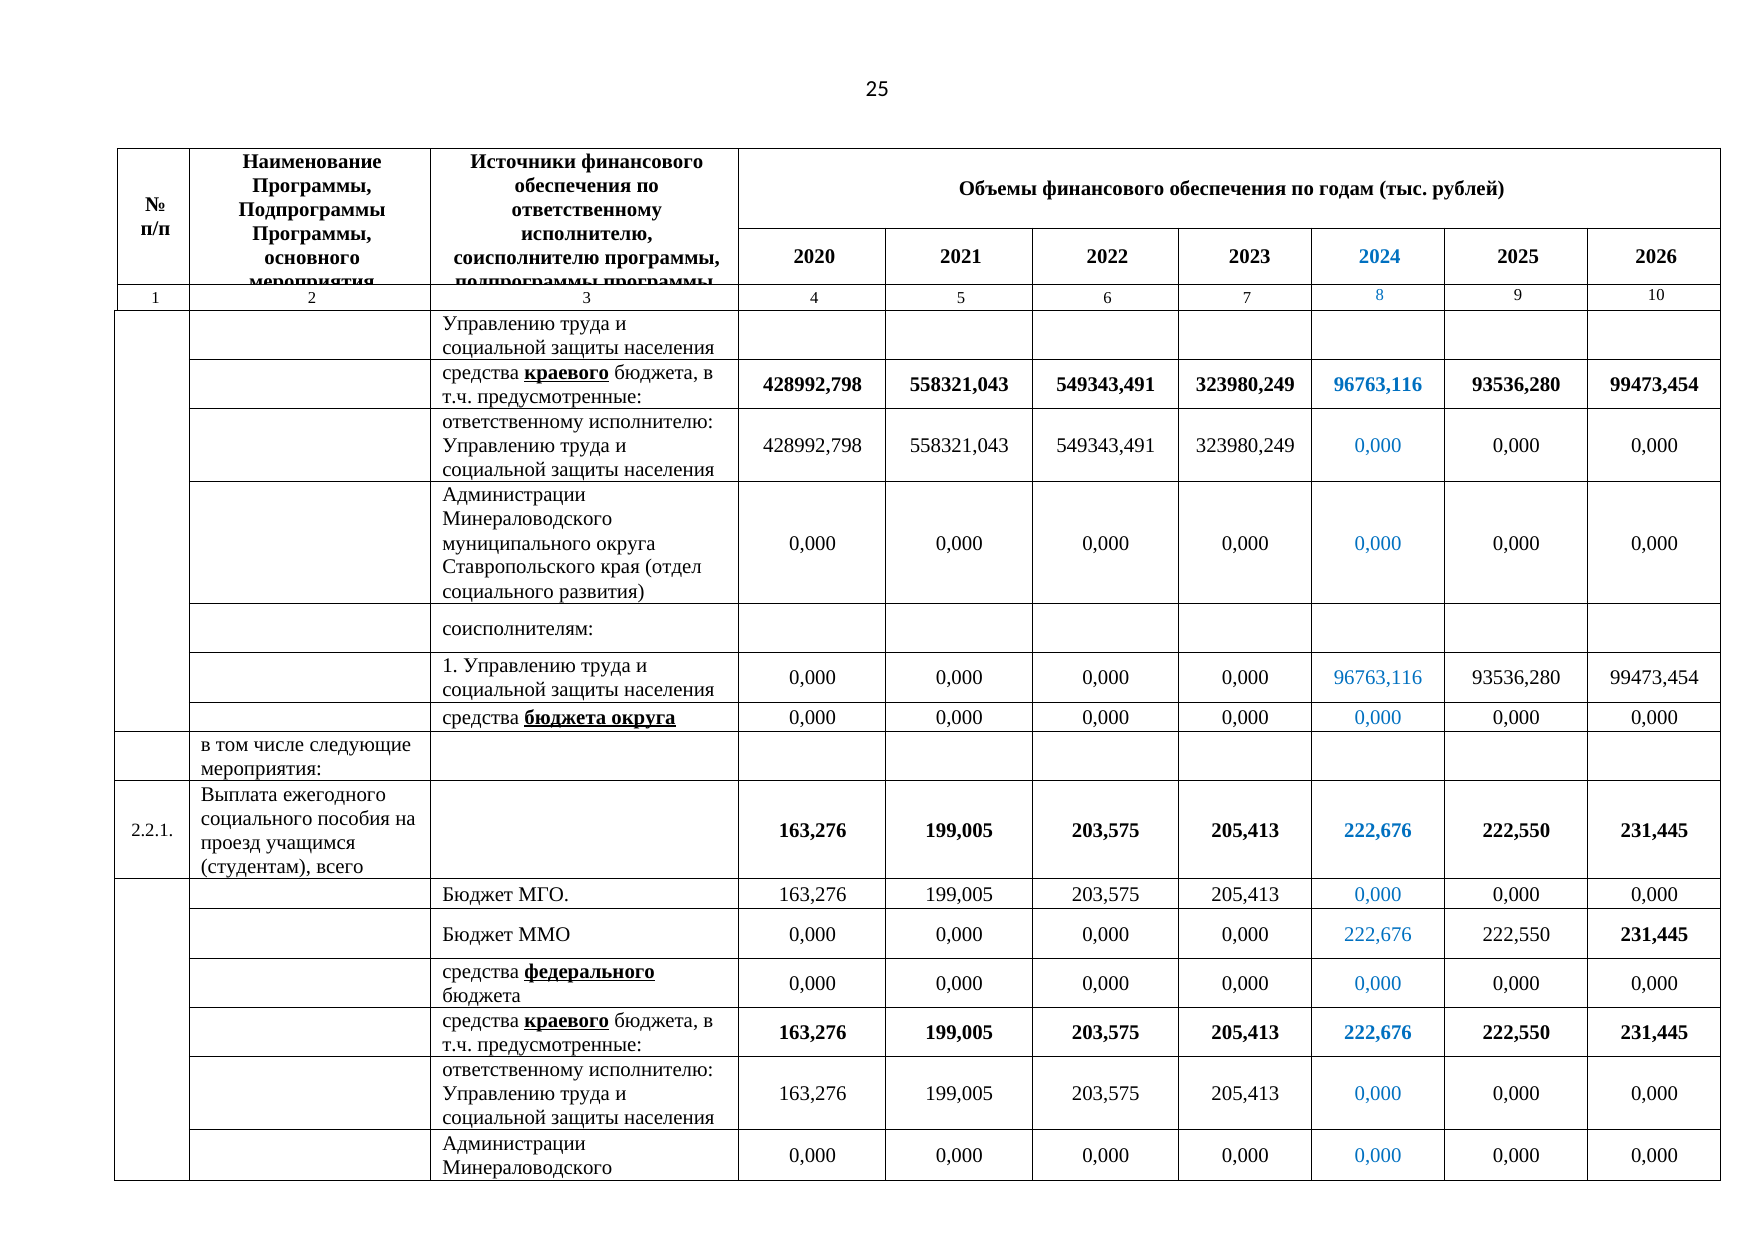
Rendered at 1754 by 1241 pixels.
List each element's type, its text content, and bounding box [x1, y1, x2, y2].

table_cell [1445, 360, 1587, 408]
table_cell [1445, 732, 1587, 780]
table_cell 2021 [886, 229, 1032, 284]
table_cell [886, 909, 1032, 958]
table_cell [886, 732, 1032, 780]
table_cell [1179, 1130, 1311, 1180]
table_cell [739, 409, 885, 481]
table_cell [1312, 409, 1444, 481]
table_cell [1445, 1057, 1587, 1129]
table_header Объемы финансового обеспечения по годам (тыс. рублей) [739, 149, 1720, 227]
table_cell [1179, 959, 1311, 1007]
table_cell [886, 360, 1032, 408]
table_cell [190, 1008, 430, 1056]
table_cell 2022 [1033, 229, 1178, 284]
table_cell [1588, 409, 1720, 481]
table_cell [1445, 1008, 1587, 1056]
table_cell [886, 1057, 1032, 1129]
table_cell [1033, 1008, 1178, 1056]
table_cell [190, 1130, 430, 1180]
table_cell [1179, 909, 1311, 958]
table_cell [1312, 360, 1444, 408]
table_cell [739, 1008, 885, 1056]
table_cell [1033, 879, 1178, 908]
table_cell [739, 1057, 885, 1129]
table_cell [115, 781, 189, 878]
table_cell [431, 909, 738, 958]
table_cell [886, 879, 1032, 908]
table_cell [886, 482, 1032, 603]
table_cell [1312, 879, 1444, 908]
table_cell 5 [886, 285, 1032, 310]
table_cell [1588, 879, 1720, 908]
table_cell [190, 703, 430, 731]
table_cell 2020 [739, 229, 885, 284]
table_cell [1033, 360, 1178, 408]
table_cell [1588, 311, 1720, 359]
table_cell 2 [190, 285, 430, 310]
table_cell 2023 [1179, 229, 1311, 284]
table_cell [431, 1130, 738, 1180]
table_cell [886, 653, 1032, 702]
table_cell 2025 [1445, 229, 1587, 284]
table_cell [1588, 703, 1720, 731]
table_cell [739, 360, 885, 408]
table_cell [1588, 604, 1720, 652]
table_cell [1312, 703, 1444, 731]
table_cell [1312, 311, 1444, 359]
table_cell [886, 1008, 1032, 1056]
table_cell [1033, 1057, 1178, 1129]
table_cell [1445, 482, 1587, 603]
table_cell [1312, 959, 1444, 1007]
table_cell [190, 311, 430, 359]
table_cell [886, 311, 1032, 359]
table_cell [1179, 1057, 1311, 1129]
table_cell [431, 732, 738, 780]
table_cell 8 [1312, 285, 1444, 310]
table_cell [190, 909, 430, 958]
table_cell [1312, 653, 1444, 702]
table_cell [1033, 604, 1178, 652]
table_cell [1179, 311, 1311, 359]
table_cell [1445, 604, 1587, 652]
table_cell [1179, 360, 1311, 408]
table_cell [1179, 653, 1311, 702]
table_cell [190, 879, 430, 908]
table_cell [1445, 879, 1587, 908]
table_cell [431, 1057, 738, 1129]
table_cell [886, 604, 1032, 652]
table_header № п/п [118, 149, 189, 284]
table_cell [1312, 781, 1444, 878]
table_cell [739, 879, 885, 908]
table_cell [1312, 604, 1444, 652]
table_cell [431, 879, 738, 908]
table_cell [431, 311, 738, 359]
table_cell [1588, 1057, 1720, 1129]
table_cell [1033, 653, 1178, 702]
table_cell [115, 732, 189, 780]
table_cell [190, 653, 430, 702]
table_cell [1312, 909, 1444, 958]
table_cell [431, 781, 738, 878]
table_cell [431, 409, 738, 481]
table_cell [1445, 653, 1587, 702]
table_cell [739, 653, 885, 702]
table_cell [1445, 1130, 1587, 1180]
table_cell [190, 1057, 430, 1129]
table_cell 6 [1033, 285, 1178, 310]
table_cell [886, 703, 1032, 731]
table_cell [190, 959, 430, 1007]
table_cell 2026 [1588, 229, 1720, 284]
table_header Наименование Программы, Подпрограммы Программы, основного мероприятия подпрограммы Программы [190, 149, 430, 284]
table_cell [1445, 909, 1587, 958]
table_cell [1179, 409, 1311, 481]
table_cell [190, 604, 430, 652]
table_cell 10 [1588, 285, 1720, 310]
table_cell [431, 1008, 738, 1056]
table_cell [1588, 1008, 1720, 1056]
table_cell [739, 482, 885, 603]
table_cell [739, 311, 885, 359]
table_cell 3 [431, 285, 738, 310]
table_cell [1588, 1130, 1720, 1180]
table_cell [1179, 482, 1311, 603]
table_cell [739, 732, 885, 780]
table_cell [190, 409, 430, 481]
table_header Источники финансового обеспечения по ответственному исполнителю, соисполнителю программы, подпрограммы программы, основному мероприятию подпрограммы программы [431, 149, 738, 284]
table_cell 1 [118, 285, 189, 310]
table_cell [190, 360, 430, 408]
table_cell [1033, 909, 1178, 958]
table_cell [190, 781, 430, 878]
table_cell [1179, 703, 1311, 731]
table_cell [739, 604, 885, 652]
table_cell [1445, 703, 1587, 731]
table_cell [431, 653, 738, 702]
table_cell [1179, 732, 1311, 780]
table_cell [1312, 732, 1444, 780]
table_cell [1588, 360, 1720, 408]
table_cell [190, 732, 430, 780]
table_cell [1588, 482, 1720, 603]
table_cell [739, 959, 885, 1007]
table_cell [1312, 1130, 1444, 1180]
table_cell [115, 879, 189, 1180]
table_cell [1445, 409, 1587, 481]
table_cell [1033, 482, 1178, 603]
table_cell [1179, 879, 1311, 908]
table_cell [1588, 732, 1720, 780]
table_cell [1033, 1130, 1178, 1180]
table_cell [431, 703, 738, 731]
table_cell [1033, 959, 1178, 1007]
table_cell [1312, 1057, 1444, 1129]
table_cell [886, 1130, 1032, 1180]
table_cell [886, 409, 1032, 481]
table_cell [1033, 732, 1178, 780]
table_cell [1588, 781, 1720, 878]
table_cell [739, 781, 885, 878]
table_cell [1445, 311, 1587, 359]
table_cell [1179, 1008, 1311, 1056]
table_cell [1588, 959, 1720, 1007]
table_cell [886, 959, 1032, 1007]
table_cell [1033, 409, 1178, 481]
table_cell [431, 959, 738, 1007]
table_cell 9 [1445, 285, 1587, 310]
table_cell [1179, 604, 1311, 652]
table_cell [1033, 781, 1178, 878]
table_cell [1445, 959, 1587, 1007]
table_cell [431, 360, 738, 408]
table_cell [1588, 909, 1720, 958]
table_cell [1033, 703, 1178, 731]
table_cell 2024 [1312, 229, 1444, 284]
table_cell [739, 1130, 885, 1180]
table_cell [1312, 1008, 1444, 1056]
table_cell 4 [739, 285, 885, 310]
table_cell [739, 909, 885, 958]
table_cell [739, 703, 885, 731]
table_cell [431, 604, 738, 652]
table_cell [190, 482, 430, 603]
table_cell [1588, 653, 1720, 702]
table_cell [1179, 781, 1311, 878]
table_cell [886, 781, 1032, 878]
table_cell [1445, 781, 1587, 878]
table_cell 7 [1179, 285, 1311, 310]
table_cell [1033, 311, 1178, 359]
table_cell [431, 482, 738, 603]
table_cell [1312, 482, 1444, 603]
